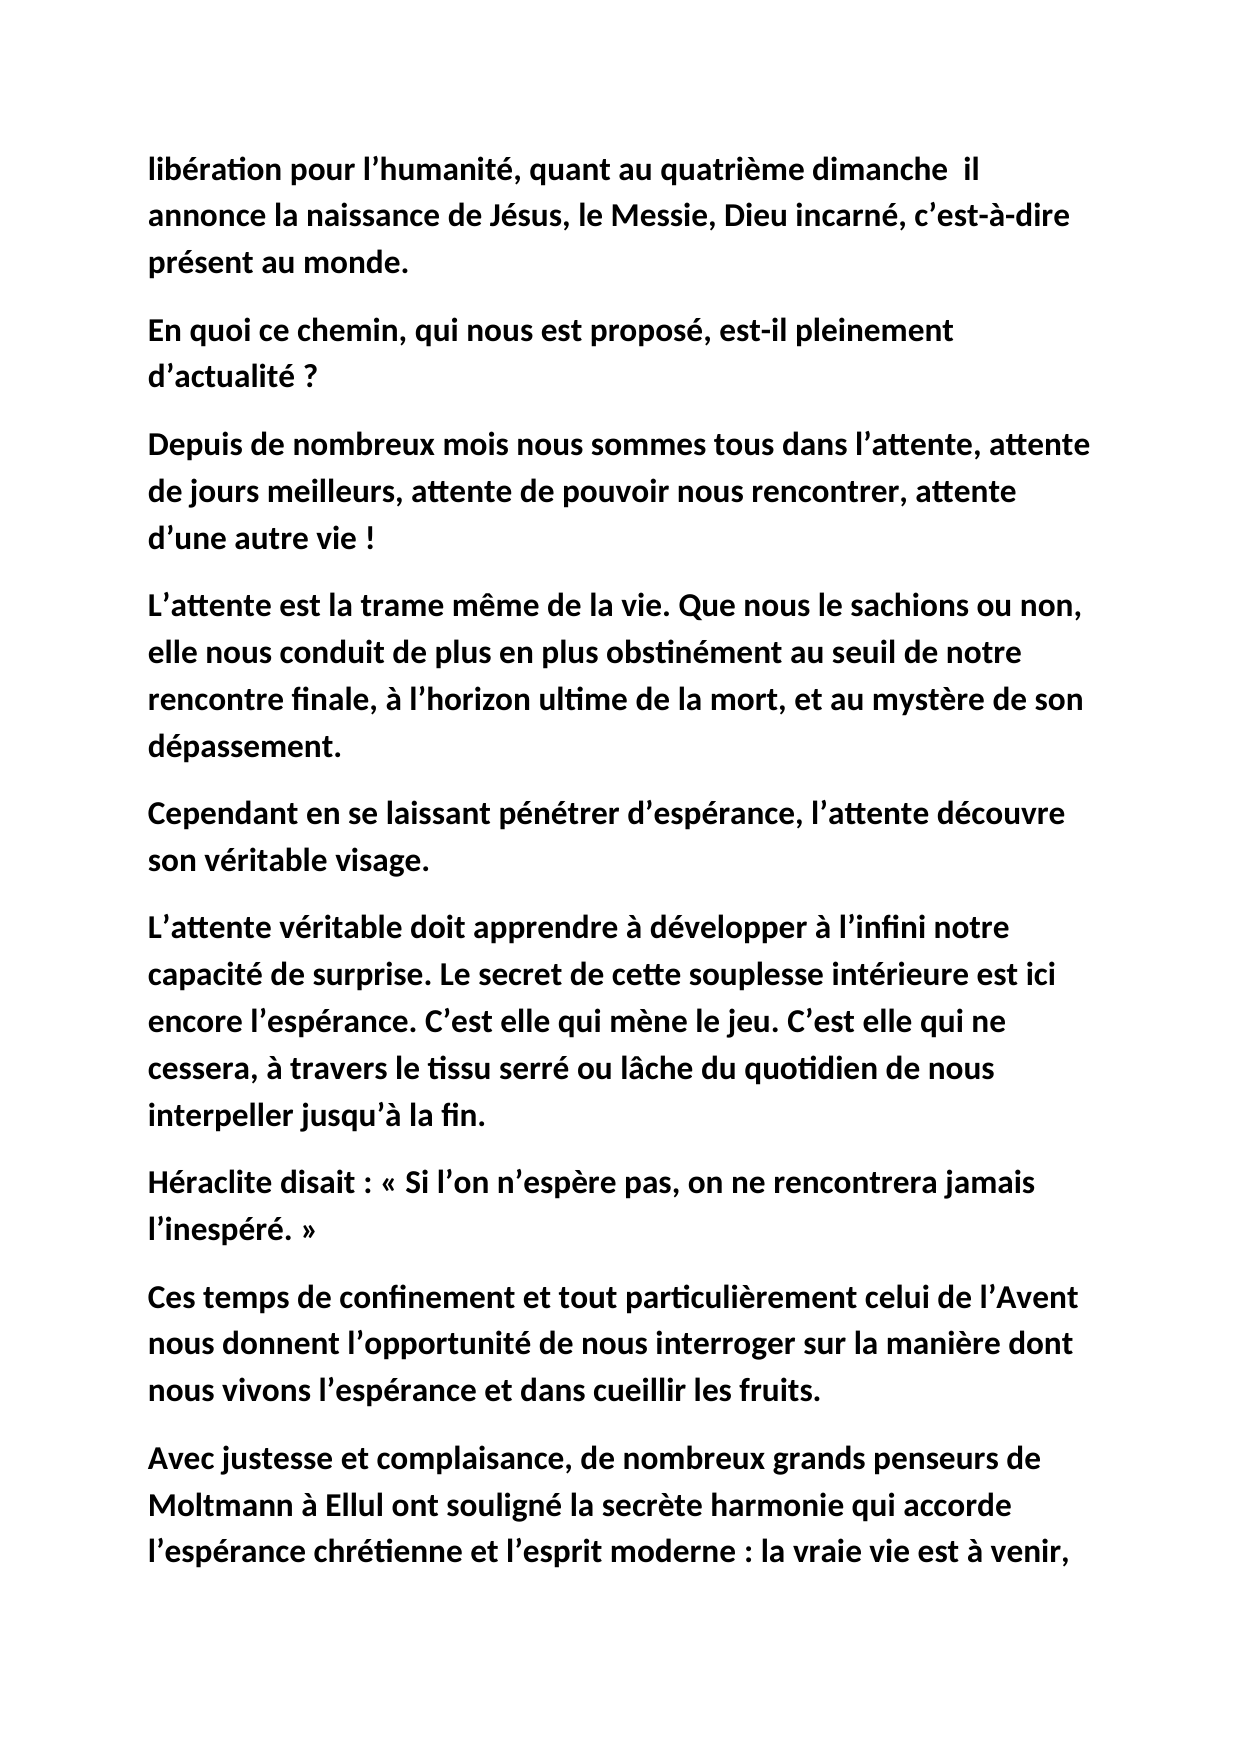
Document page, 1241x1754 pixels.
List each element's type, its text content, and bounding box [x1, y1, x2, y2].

text Ces temps de confinement et tout particulièrement celui de l’Avent nous donnent l’opportunité de nous interroger sur la manière dont nous vivons l’espérance et dans cueillir les fruits. [148, 1276, 1093, 1410]
text L’attente est la trame même de la vie. Que nous le sachions ou non, elle nous conduit de plus en plus obstinément au seuil de notre rencontre finale, à l’horizon ultime de la mort, et au mystère de son dépassement. [148, 584, 1093, 765]
text Cependant en se laissant pénétrer d’espérance, l’attente découvre son véritable visage. [148, 792, 1093, 880]
text Héraclite disait : « Si l’on n’espère pas, on ne rencontrera jamais l’inespéré. » [148, 1161, 1093, 1249]
text En quoi ce chemin, qui nous est proposé, est-il pleinement d’actualité ? [148, 309, 1093, 396]
text L’attente véritable doit apprendre à développer à l’infini notre capacité de surprise. Le secret de cette souplesse intérieure est ici encore l’espérance. C’est elle qui mène le jeu. C’est elle qui ne cessera, à travers le tissu serré ou lâche du quotidien de nous interpeller jusqu’à la fin. [148, 907, 1093, 1134]
text Depuis de nombreux mois nous sommes tous dans l’attente, attente de jours meilleurs, attente de pouvoir nous rencontrer, attente d’une autre vie ! [148, 423, 1093, 557]
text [148, 1437, 1093, 1571]
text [148, 148, 1093, 282]
